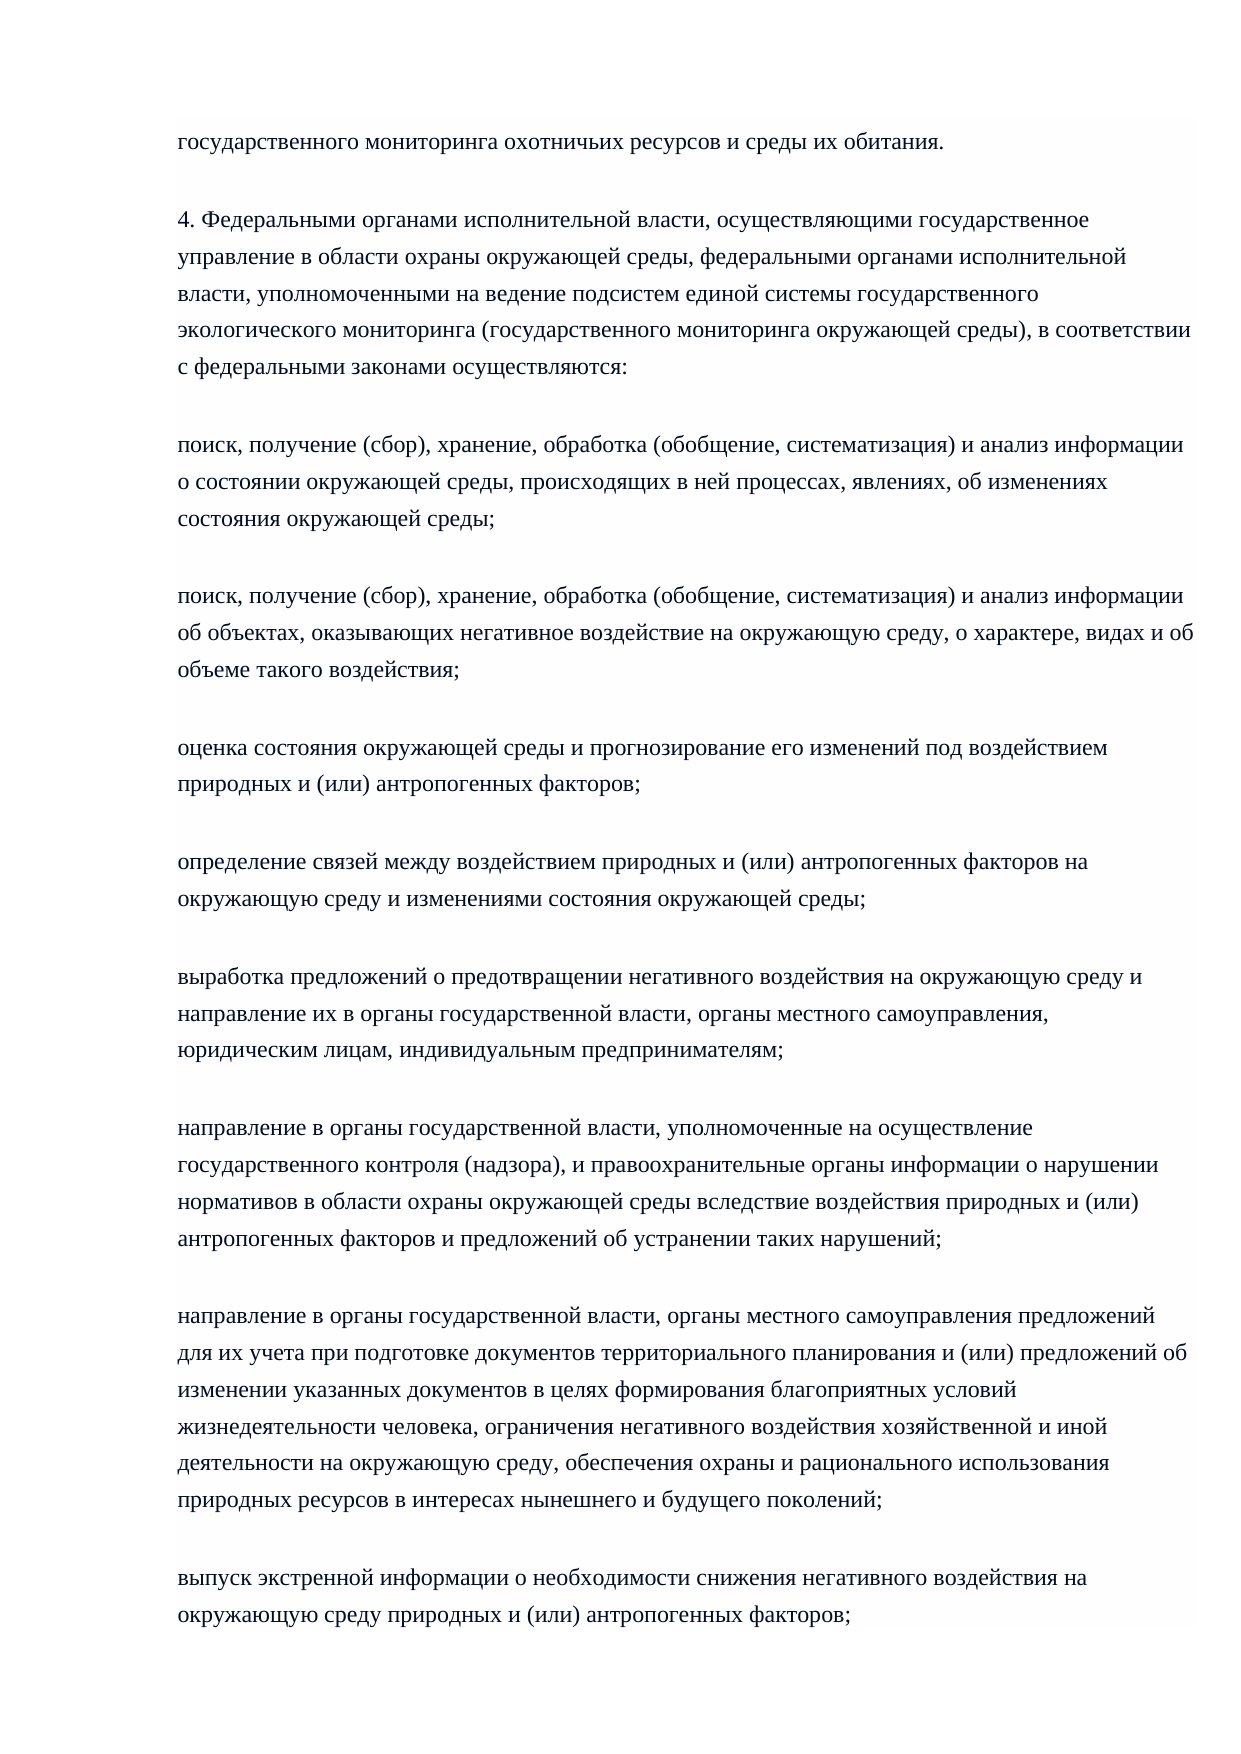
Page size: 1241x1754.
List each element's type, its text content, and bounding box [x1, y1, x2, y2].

text направление в органы государственной власти, органы местного самоуправления предложений для их учета при подготовке документов территориального планирования и (или) предложений об изменении указанных документов в целях формирования благоприятных условий жизнедеятельности человека, ограничения негативного воздействия хозяйственной и иной деятельности на окружающую среду, обеспечения охраны и рационального использования природных ресурсов в интересах нынешнего и будущего поколений; [177, 1292, 1196, 1513]
text определение связей между воздействием природных и (или) антропогенных факторов на окружающую среду и изменениями состояния окружающей среды; [177, 838, 1196, 912]
text направление в органы государственной власти, уполномоченные на осуществление государственного контроля (надзора), и правоохранительные органы информации о нарушении нормативов в области охраны окружающей среды вследствие воздействия природных и (или) антропогенных факторов и предложений об устранении таких нарушений; [177, 1104, 1196, 1251]
text государственного мониторинга охотничьих ресурсов и среды их обитания. [177, 118, 1196, 155]
text поиск, получение (сбор), хранение, обработка (обобщение, систематизация) и анализ информации об объектах, оказывающих негативное воздействие на окружающую среду, о характере, видах и об объеме такого воздействия; [177, 572, 1196, 682]
text выработка предложений о предотвращении негативного воздействия на окружающую среду и направление их в органы государственной власти, органы местного самоуправления, юридическим лицам, индивидуальным предпринимателям; [177, 953, 1196, 1063]
text 4. Федеральными органами исполнительной власти, осуществляющими государственное управление в области охраны окружающей среды, федеральными органами исполнительной власти, уполномоченными на ведение подсистем единой системы государственного экологического мониторинга (государственного мониторинга окружающей среды), в соответствии с федеральными законами осуществляются: [177, 196, 1196, 380]
text поиск, получение (сбор), хранение, обработка (обобщение, систематизация) и анализ информации о состоянии окружающей среды, происходящих в ней процессах, явлениях, об изменениях состояния окружающей среды; [177, 421, 1196, 531]
text выпуск экстренной информации о необходимости снижения негативного воздействия на окружающую среду природных и (или) антропогенных факторов; [177, 1554, 1196, 1627]
text оценка состояния окружающей среды и прогнозирование его изменений под воздействием природных и (или) антропогенных факторов; [177, 723, 1196, 797]
